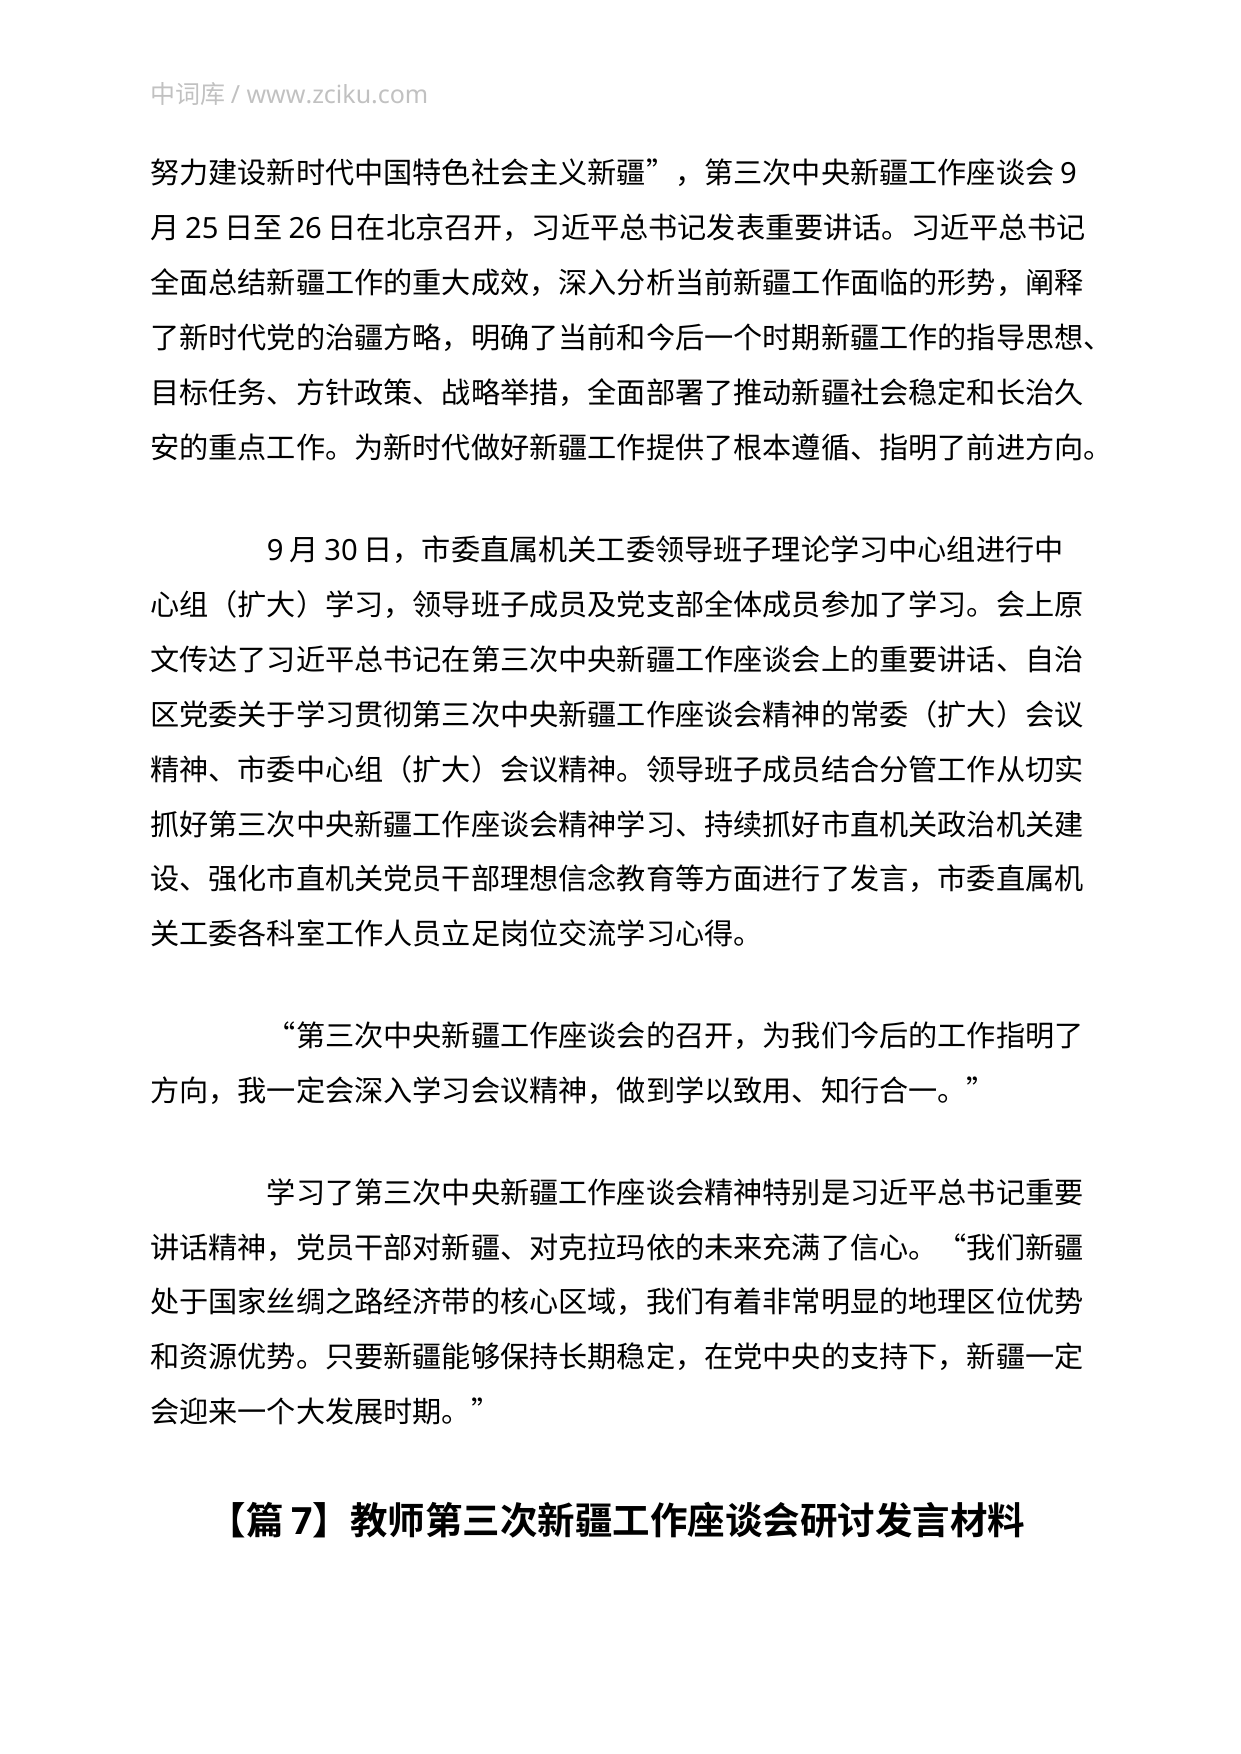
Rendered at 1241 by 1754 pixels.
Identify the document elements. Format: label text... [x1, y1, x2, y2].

text 【篇7】教师第三次新疆工作座谈会研讨发言材料 [150, 1491, 1090, 1545]
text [150, 150, 1090, 467]
text 9月30日，市委直属机关工委领导班子理论学习中心组进行中心组（扩大）学习，领导班子成员及党支部全体成员参加了学习。会上原文传达了习近平总书记在第三次中央新疆工作座谈会上的重要讲话、自治区党委关于学习贯彻第三次中央新疆工作座谈会精神的常委（扩大）会议精神、市委中心组（扩大）会议精神。领导班子成员结合分管工作从切实抓好第三次中央新疆工作座谈会精神学习、持续抓好市直机关政治机关建设、强化市直机关党员干部理想信念教育等方面进行了发言，市委直属机关工委各科室工作人员立足岗位交流学习心得。 [150, 526, 1090, 953]
text “第三次中央新疆工作座谈会的召开，为我们今后的工作指明了方向，我一定会深入学习会议精神，做到学以致用、知行合一。” [150, 1013, 1090, 1110]
text 学习了第三次中央新疆工作座谈会精神特别是习近平总书记重要讲话精神，党员干部对新疆、对克拉玛依的未来充满了信心。“我们新疆处于国家丝绸之路经济带的核心区域，我们有着非常明显的地理区位优势和资源优势。只要新疆能够保持长期稳定，在党中央的支持下，新疆一定会迎来一个大发展时期。” [150, 1169, 1090, 1431]
